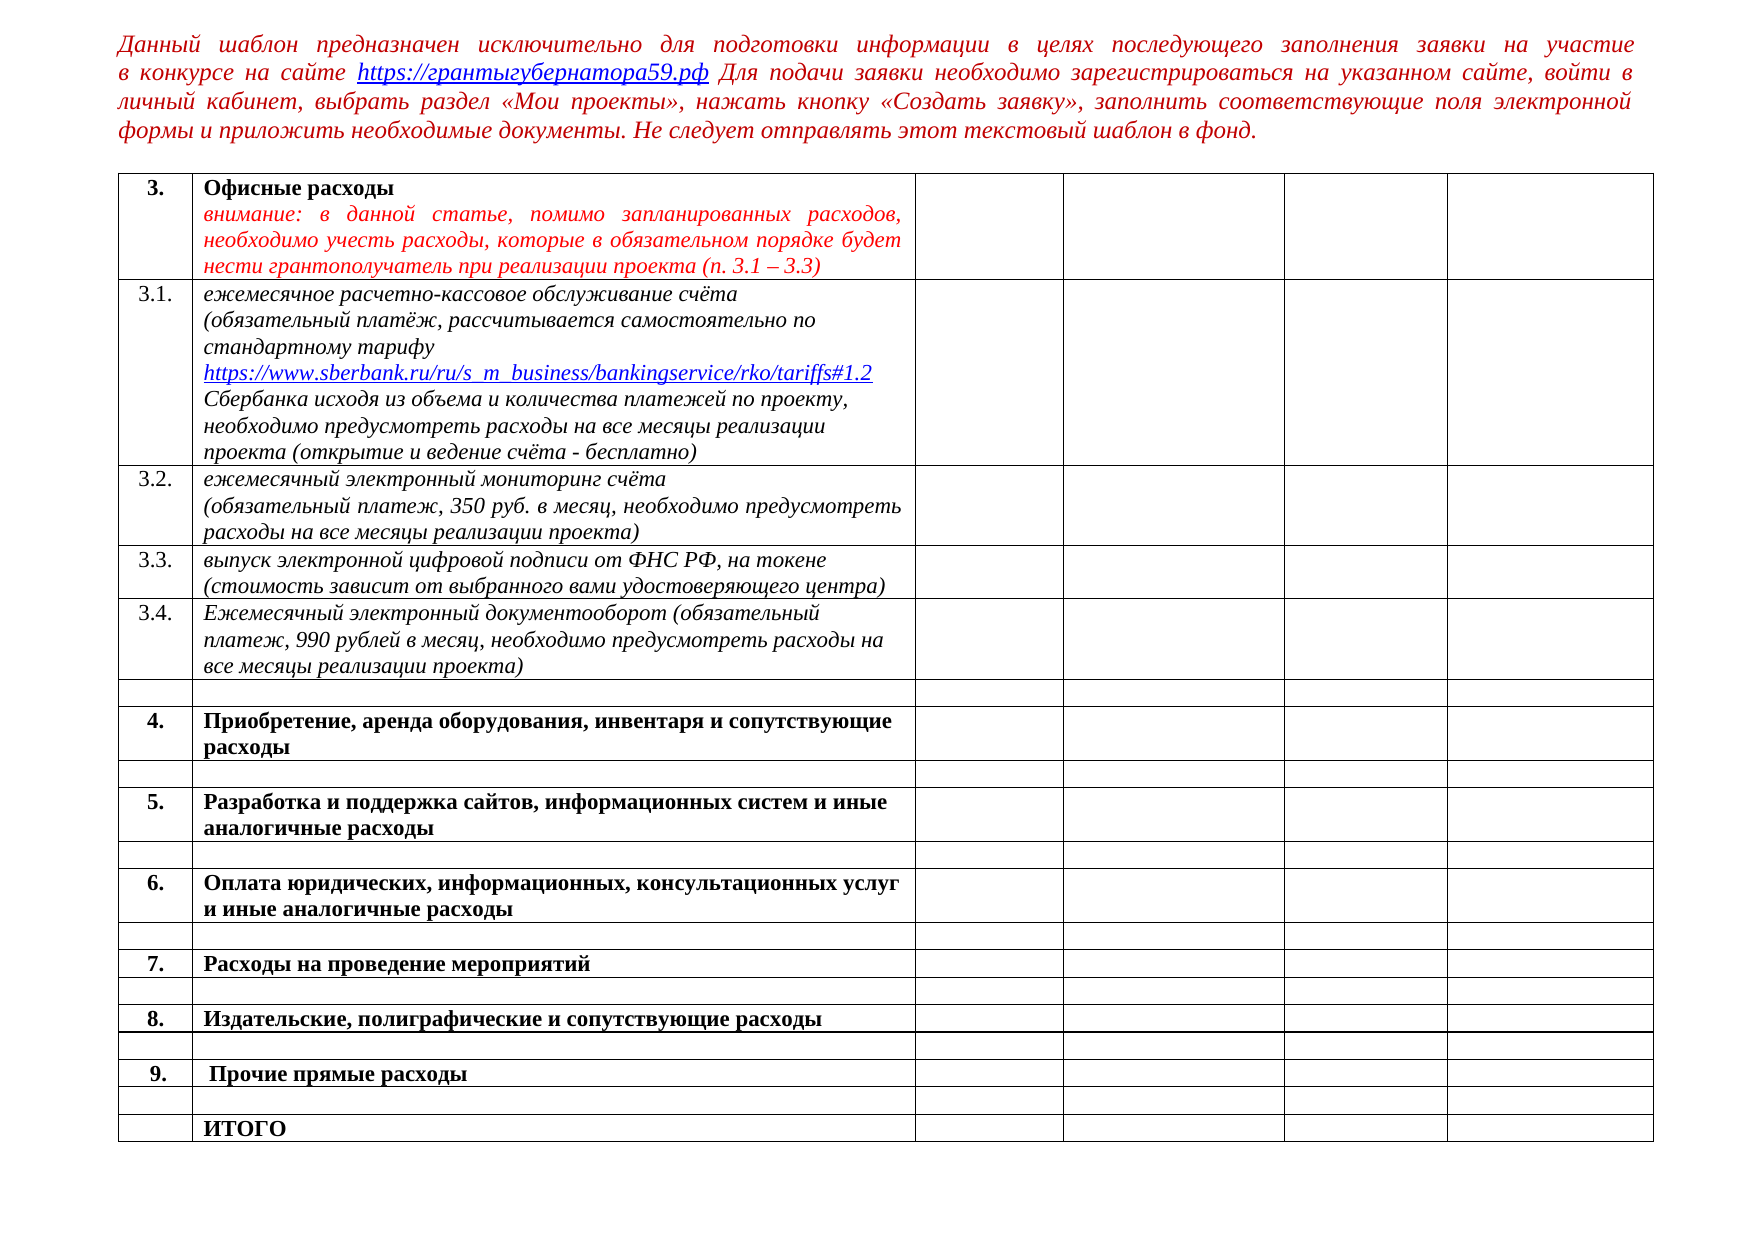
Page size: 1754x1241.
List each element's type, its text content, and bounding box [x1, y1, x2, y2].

table_cell [916, 1115, 1063, 1141]
table_cell [1285, 1087, 1447, 1114]
table_cell [1064, 680, 1284, 706]
table_cell [1285, 1033, 1447, 1059]
table_cell [193, 1033, 915, 1059]
table_cell ежемесячный электронный мониторинг счёта (обязательный платеж, 350 руб. в месяц, необходимо предусмотреть расходы на все месяцы реализации проекта) [193, 466, 915, 544]
table_cell Ежемесячный электронный документооборот (обязательный платеж, 990 рублей в месяц, необходимо предусмотреть расходы на все месяцы реализации проекта) [193, 599, 915, 678]
table_cell [1064, 1060, 1284, 1086]
table_cell [1064, 1005, 1284, 1031]
table_cell [119, 978, 192, 1004]
table_cell ИТОГО [193, 1115, 915, 1141]
table_cell 3. [119, 174, 192, 279]
table_cell [1064, 950, 1284, 977]
table_cell [119, 842, 192, 868]
table_cell [1064, 869, 1284, 922]
table_cell [1064, 466, 1284, 544]
table_cell выпуск электронной цифровой подписи от ФНС РФ, на токене (стоимость зависит от выбранного вами удостоверяющего центра) [193, 546, 915, 598]
table_cell [916, 280, 1063, 464]
table_cell [1448, 788, 1653, 841]
table_cell [119, 1087, 192, 1114]
table_cell [193, 1087, 915, 1114]
table_cell [1285, 466, 1447, 544]
table_cell ежемесячное расчетно-кассовое обслуживание счёта (обязательный платёж, рассчитывается самостоятельно по стандартному тарифу https://www.sberbank.ru/ru/s_m_business/bankingservice/rko/tariffs#1.2 Сбербанка исходя из объема и количества платежей по проекту, необходимо предусмотреть расходы на все месяцы реализации проекта (открытие и ведение счёта - бесплатно) [193, 280, 915, 464]
table_cell 5. [119, 788, 192, 841]
table_cell [1285, 923, 1447, 949]
table_cell [1064, 1087, 1284, 1114]
table_cell [916, 1005, 1063, 1031]
table_cell 8. [119, 1005, 192, 1031]
table_cell [916, 923, 1063, 949]
table_cell [1285, 1060, 1447, 1086]
table_cell [1448, 466, 1653, 544]
table_cell [1285, 707, 1447, 759]
table_cell [119, 1115, 192, 1141]
table_cell [1064, 1115, 1284, 1141]
table_cell [916, 842, 1063, 868]
table_cell [1285, 599, 1447, 678]
table_cell 3.4. [119, 599, 192, 678]
table_cell [916, 1060, 1063, 1086]
table_cell [193, 978, 915, 1004]
table_cell [193, 680, 915, 706]
table_cell [916, 174, 1063, 279]
table_cell [1064, 788, 1284, 841]
table_cell [193, 761, 915, 787]
table_cell [1448, 761, 1653, 787]
table_cell Оплата юридических, информационных, консультационных услуг и иные аналогичные расходы [193, 869, 915, 922]
table_cell 7. [119, 950, 192, 977]
table_cell [1448, 1060, 1653, 1086]
table_cell [1064, 978, 1284, 1004]
table_cell Приобретение, аренда оборудования, инвентаря и сопутствующие расходы [193, 707, 915, 759]
table_cell 3.3. [119, 546, 192, 598]
table_cell [119, 1033, 192, 1059]
table_cell [1285, 842, 1447, 868]
table_cell [119, 680, 192, 706]
table_cell [1064, 707, 1284, 759]
table_cell [119, 923, 192, 949]
table_cell [916, 761, 1063, 787]
table_cell [1448, 978, 1653, 1004]
table_cell [193, 923, 915, 949]
table_cell Разработка и поддержка сайтов, информационных систем и иные аналогичные расходы [193, 788, 915, 841]
table_cell [916, 788, 1063, 841]
table_cell [1064, 761, 1284, 787]
table_cell [1448, 1005, 1653, 1031]
table_cell [916, 1033, 1063, 1059]
table_cell 6. [119, 869, 192, 922]
table_cell 4. [119, 707, 192, 759]
table_cell [1448, 1033, 1653, 1059]
table_cell [1448, 680, 1653, 706]
table_cell [1448, 842, 1653, 868]
table_cell [1064, 599, 1284, 678]
table_cell [1064, 546, 1284, 598]
table_cell [1285, 869, 1447, 922]
table_cell [119, 761, 192, 787]
table_cell Прочие прямые расходы [193, 1060, 915, 1086]
table_cell [1448, 950, 1653, 977]
table_cell Офисные расходы внимание: в данной статье, помимо запланированных расходов, необходимо учесть расходы, которые в обязательном порядке будет нести грантополучатель при реализации проекта (п. 3.1 – 3.3) [193, 174, 915, 279]
table_cell [1448, 1115, 1653, 1141]
table_cell [1285, 761, 1447, 787]
table_cell [916, 680, 1063, 706]
table_cell [916, 599, 1063, 678]
table_cell [1448, 280, 1653, 464]
table_cell [1448, 599, 1653, 678]
table_cell [193, 842, 915, 868]
table_cell [1285, 174, 1447, 279]
table_cell [1064, 174, 1284, 279]
table_cell [1064, 1033, 1284, 1059]
table_cell [1285, 680, 1447, 706]
table_cell [1448, 923, 1653, 949]
table_cell Расходы на проведение мероприятий [193, 950, 915, 977]
table_cell [1448, 1087, 1653, 1114]
table_cell [916, 869, 1063, 922]
table_cell [1285, 546, 1447, 598]
table_cell [916, 466, 1063, 544]
table_cell [1448, 869, 1653, 922]
table_cell Издательские, полиграфические и сопутствующие расходы [193, 1005, 915, 1031]
table_cell [1285, 1005, 1447, 1031]
table_cell [1285, 280, 1447, 464]
table_cell 3.1. [119, 280, 192, 464]
table_cell [916, 978, 1063, 1004]
table_cell [1285, 978, 1447, 1004]
table_cell [1285, 1115, 1447, 1141]
table_cell [1448, 174, 1653, 279]
table_cell [916, 950, 1063, 977]
table_cell [916, 707, 1063, 759]
table_cell [916, 546, 1063, 598]
table_cell [1448, 546, 1653, 598]
table_cell [1064, 923, 1284, 949]
table_cell [916, 1087, 1063, 1114]
table_cell [1448, 707, 1653, 759]
table_cell [1285, 950, 1447, 977]
table_cell [1285, 788, 1447, 841]
table_cell 3.2. [119, 466, 192, 544]
table_cell [1064, 842, 1284, 868]
table_cell 9. [119, 1060, 192, 1086]
table_cell [1064, 280, 1284, 464]
